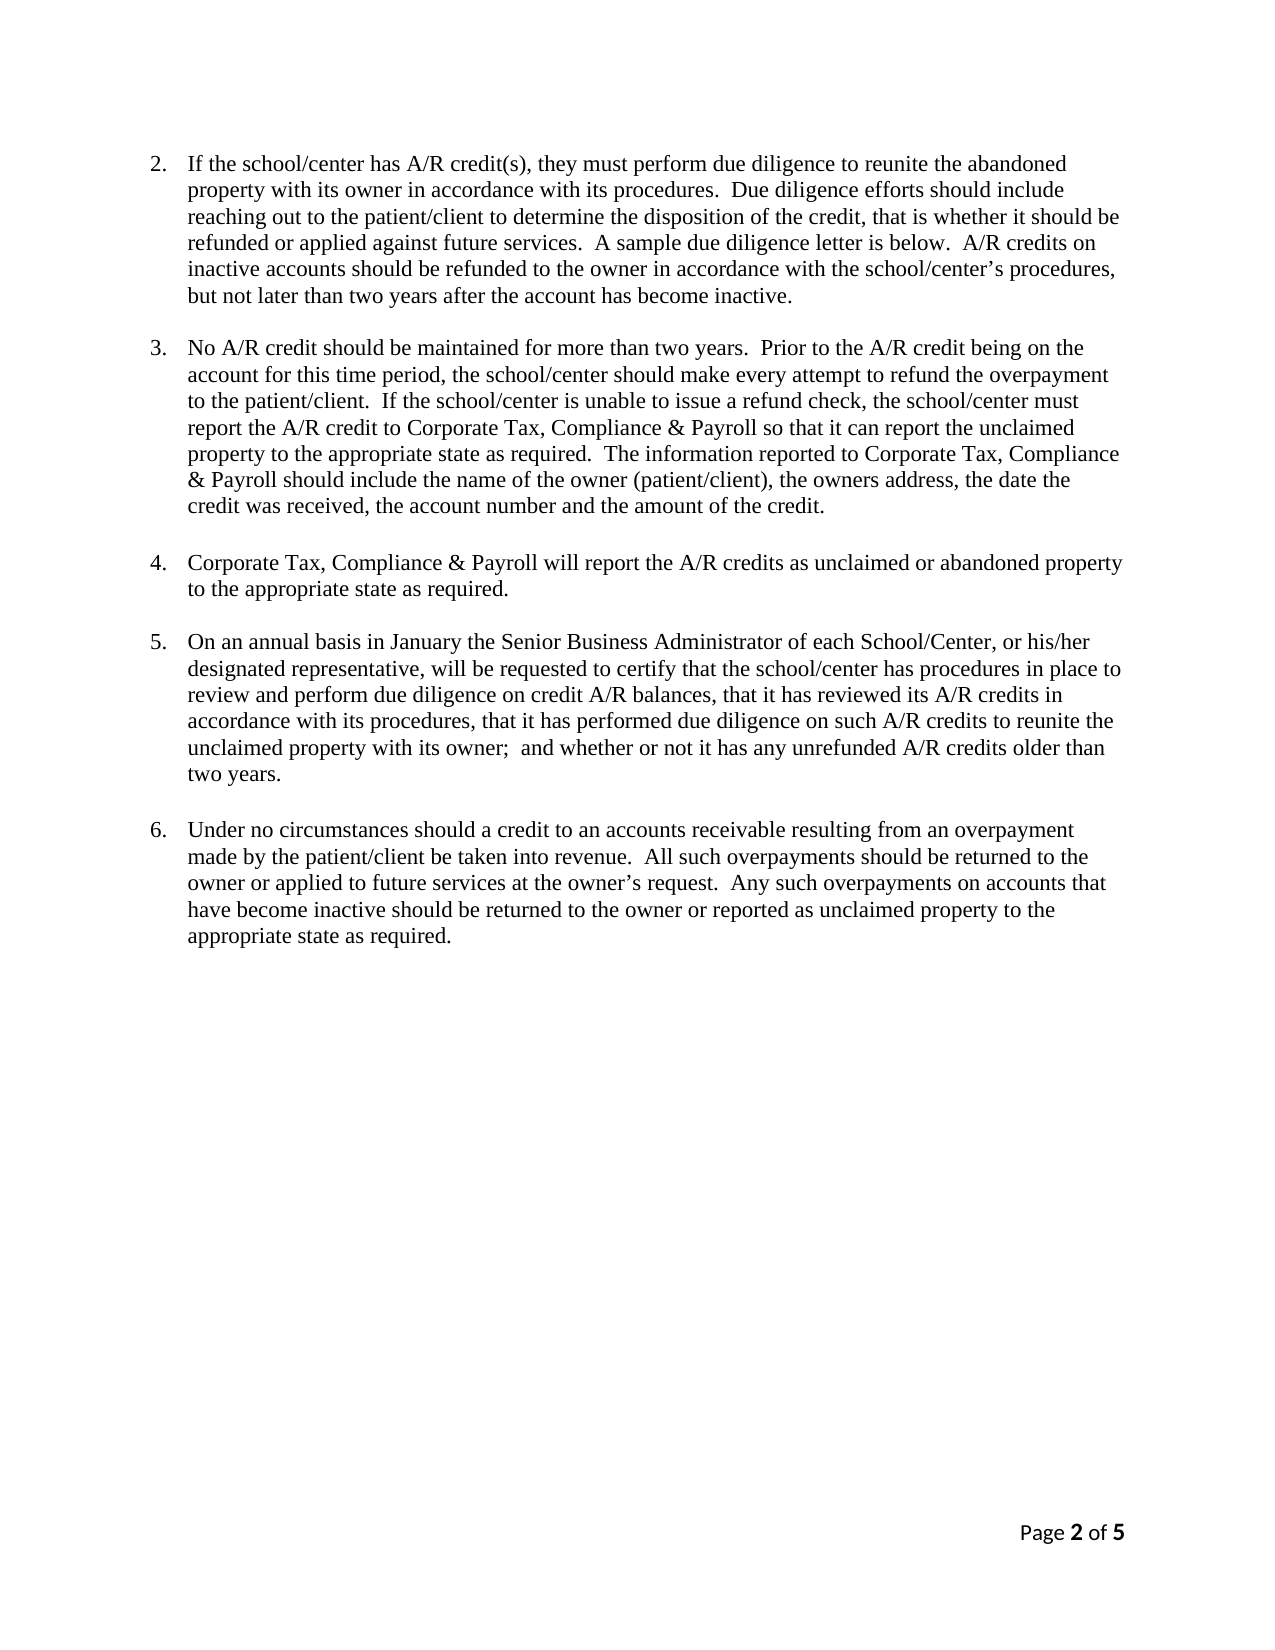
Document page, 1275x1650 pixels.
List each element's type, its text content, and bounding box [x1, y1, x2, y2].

list On an annual basis in January the Senior Business Administrator of each School/Center, or his/her designated representative, will be requested to certify that the school/center has procedures in place to review and perform due diligence on credit A/R balances, that it has reviewed its A/R credits in accordance with its procedures, that it has performed due diligence on such A/R credits to reunite the unclaimed property with its owner; and whether or not it has any unrefunded A/R credits older than two years. [150, 628, 1125, 786]
list No A/R credit should be maintained for more than two years. Prior to the A/R credit being on the account for this time period, the school/center should make every attempt to refund the overpayment to the patient/client. If the school/center is unable to issue a refund check, the school/center must report the A/R credit to Corporate Tax, Compliance & Payroll so that it can report the unclaimed property to the appropriate state as required. The information reported to Corporate Tax, Compliance & Payroll should include the name of the owner (patient/client), the owners address, the date the credit was received, the account number and the amount of the credit. [150, 334, 1125, 519]
list If the school/center has A/R credit(s), they must perform due diligence to reunite the abandoned property with its owner in accordance with its procedures. Due diligence efforts should include reaching out to the patient/client to determine the disposition of the credit, that is whether it should be refunded or applied against future services. A sample due diligence letter is below. A/R credits on inactive accounts should be refunded to the owner in accordance with the school/center’s procedures, but not later than two years after the account has become inactive. [150, 150, 1125, 308]
list Corporate Tax, Compliance & Payroll will report the A/R credits as unclaimed or abandoned property to the appropriate state as required. [150, 549, 1125, 602]
list Under no circumstances should a credit to an accounts receivable resulting from an overpayment made by the patient/client be taken into revenue. All such overpayments should be returned to the owner or applied to future services at the owner’s request. Any such overpayments on accounts that have become inactive should be returned to the owner or reported as unclaimed property to the appropriate state as required. [150, 817, 1125, 948]
